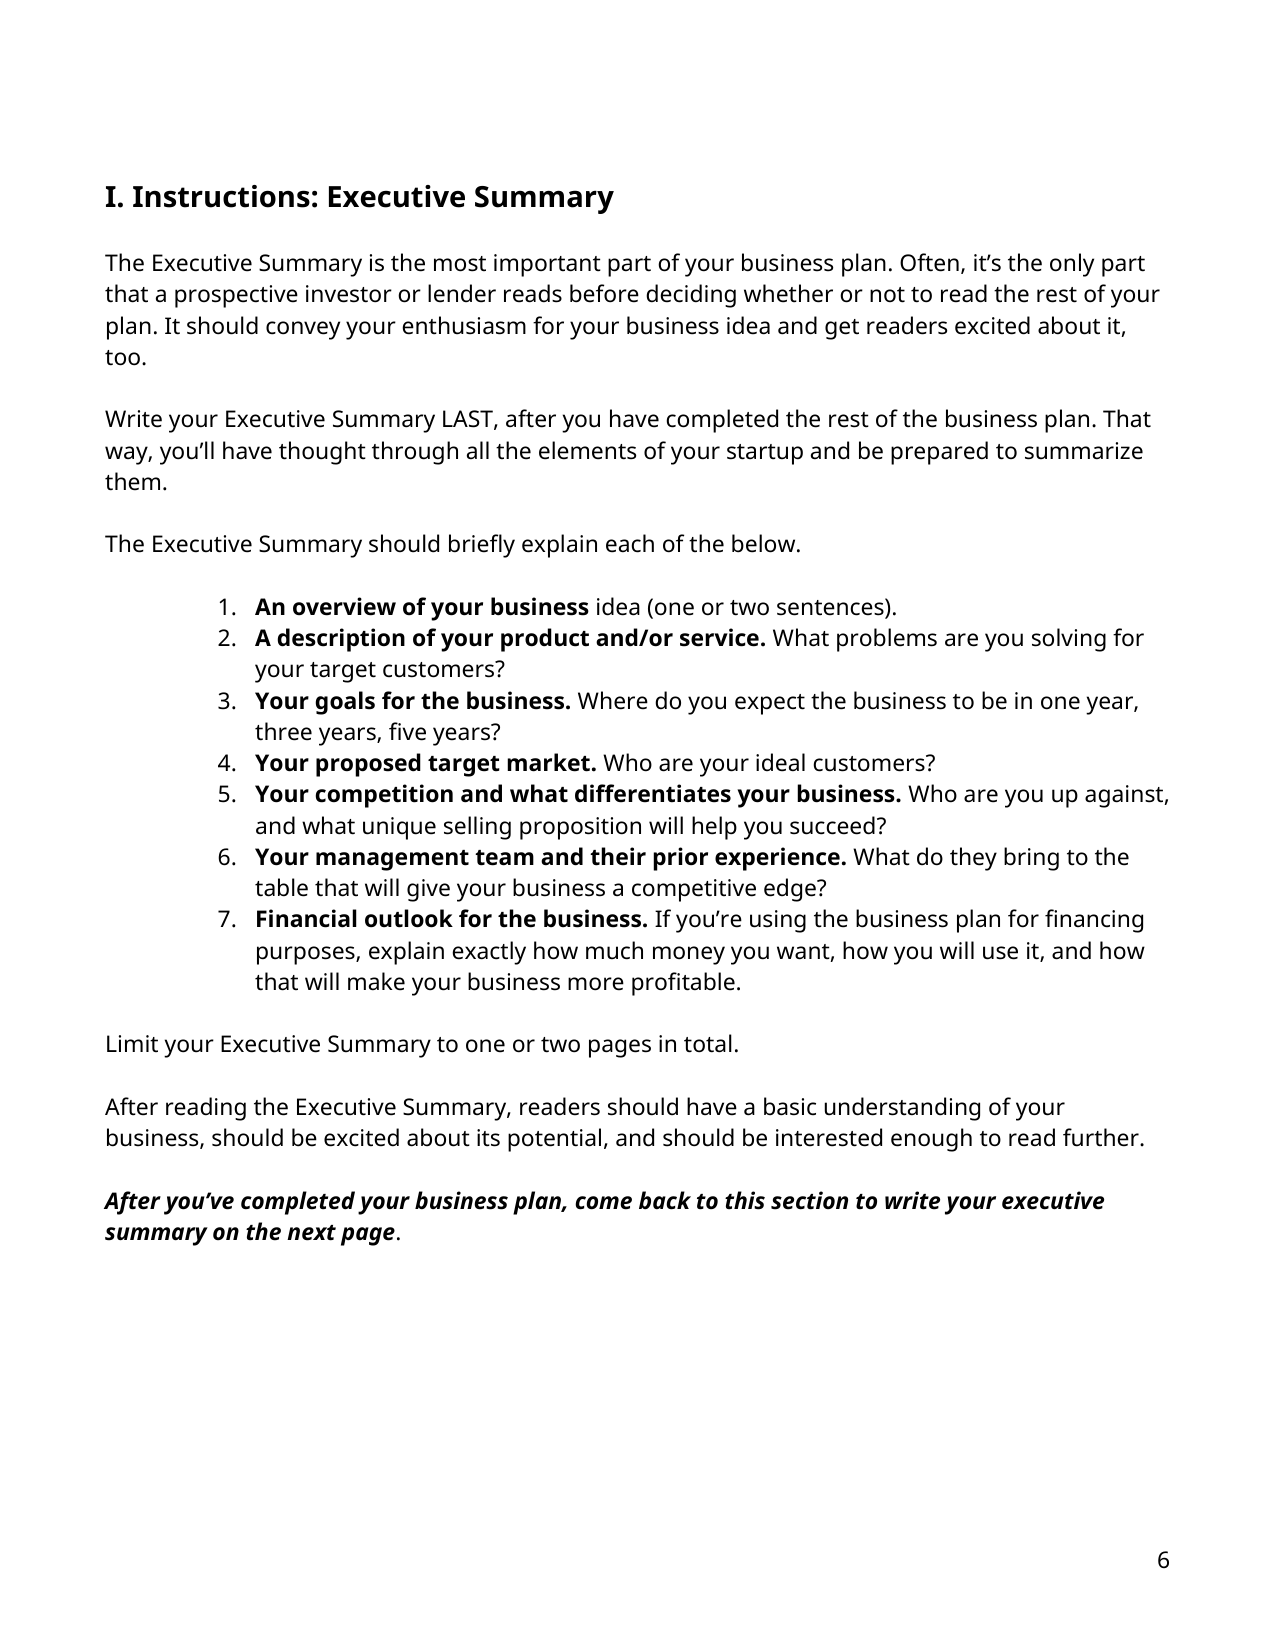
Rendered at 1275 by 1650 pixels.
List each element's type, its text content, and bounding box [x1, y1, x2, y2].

list Your goals for the business. Where do you expect the business to be in one year, three years, five years? [217, 685, 1170, 747]
list Your management team and their prior experience. What do they bring to the table that will give your business a competitive edge? [217, 841, 1170, 903]
text After reading the Executive Summary, readers should have a basic understanding of your business, should be excited about its potential, and should be interested enough to read further. [105, 1091, 1170, 1153]
list Your competition and what differentiates your business. Who are you up against, and what unique selling proposition will help you succeed? [217, 778, 1170, 841]
list An overview of your business idea (one or two sentences). [217, 591, 1170, 622]
list Financial outlook for the business. If you’re using the business plan for financing purposes, explain exactly how much money you want, how you will use it, and how that will make your business more profitable. [217, 903, 1170, 997]
list Your proposed target market. Who are your ideal customers? [217, 747, 1170, 778]
subtitle I. Instructions: Executive Summary [105, 176, 1170, 216]
text Limit your Executive Summary to one or two pages in total. [105, 1028, 1170, 1060]
text The Executive Summary should briefly explain each of the below. [105, 528, 1170, 560]
text Write your Executive Summary LAST, after you have completed the rest of the business plan. That way, you’ll have thought through all the elements of your startup and be prepared to summarize them. [105, 403, 1170, 497]
text The Executive Summary is the most important part of your business plan. Often, it’s the only part that a prospective investor or lender reads before deciding whether or not to read the rest of your plan. It should convey your enthusiasm for your business idea and get readers excited about it, too. [105, 247, 1170, 372]
list A description of your product and/or service. What problems are you solving for your target customers? [217, 622, 1170, 685]
text After you’ve completed your business plan, come back to this section to write your executive summary on the next page. [105, 1185, 1170, 1247]
